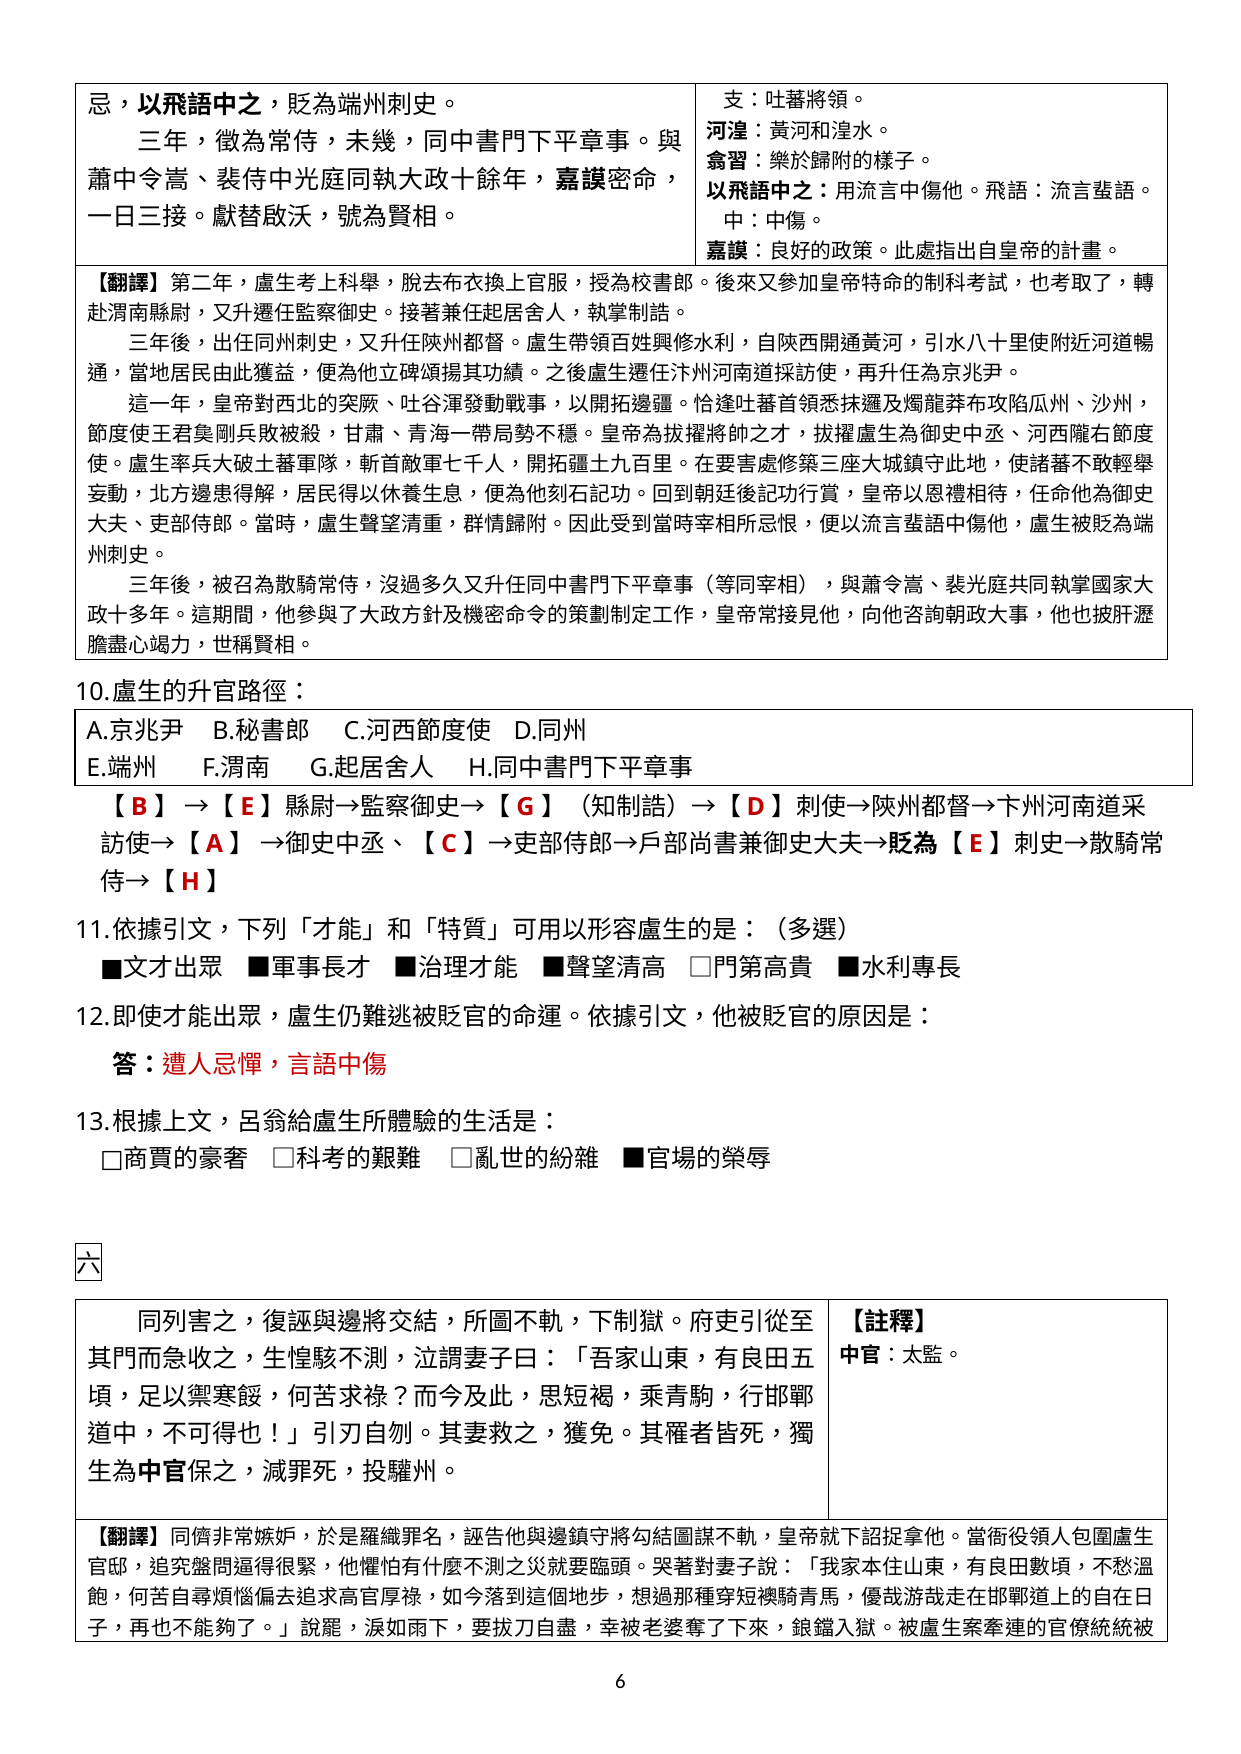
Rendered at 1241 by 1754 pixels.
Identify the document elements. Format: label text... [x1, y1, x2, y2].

text □商賈的豪奢 □科考的艱難 □亂世的紛雜 ■官場的榮辱 [75, 1138, 1165, 1176]
text 【 B 】 →【 E 】縣尉→監察御史→【 G 】（知制誥）→【 D 】刺使→陝州都督→卞州河南道采訪使→【 A 】 →御史中丞、【 C 】→吏部侍郎→戶部尚書兼御史大夫→貶為【 E 】刺史→散騎常侍→【 H 】 [100, 786, 1165, 898]
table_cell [76, 1520, 1167, 1641]
table_header 【註釋】 中官：太監。 [829, 1300, 1167, 1519]
table_header A.京兆尹 B.秘書郎 C.河西節度使 D.同州 E.端州 F.渭南 G.起居舍人 H.同中書門下平章事 [76, 710, 1192, 784]
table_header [696, 84, 1167, 265]
list 盧生的升官路徑： [75, 671, 1165, 708]
table_cell 【翻譯】第二年，盧生考上科舉，脫去布衣換上官服，授為校書郎。後來又參加皇帝特命的制科考試，也考取了，轉赴渭南縣尉，又升遷任監察御史。接著兼任起居舍人，執掌制誥。 三年後，出任同州刺史，又升任陝州都督。盧生帶領百姓興修水利，自陝西開通黃河，引水八十里使附近河道暢通，當地居民由此獲益，便為他立碑頌揚其功績。之後盧生遷任汴州河南道採訪使，再升任為京兆尹。 這一年，皇帝對西北的突厥、吐谷渾發動戰事，以開拓邊疆。恰逢吐蕃首領悉抹邏及燭龍莽布攻陷瓜州、沙州，節度使王君㚟剛兵敗被殺，甘肅、青海一帶局勢不穩。皇帝為拔擢將帥之才，拔擢盧生為御史中丞、河西隴右節度使。盧生率兵大破土蕃軍隊，斬首敵軍七千人，開拓疆土九百里。在要害處修築三座大城鎮守此地，使諸蕃不敢輕舉妄動，北方邊患得解，居民得以休養生息，便為他刻石記功。回到朝廷後記功行賞，皇帝以恩禮相待，任命他為御史大夫、吏部侍郎。當時，盧生聲望清重，群情歸附。因此受到當時宰相所忌恨，便以流言蜚語中傷他，盧生被貶為端州刺史。 三年後，被召為散騎常侍，沒過多久又升任同中書門下平章事（等同宰相），與蕭令嵩、裴光庭共同執掌國家大政十多年。這期間，他參與了大政方針及機密命令的策劃制定工作，皇帝常接見他，向他咨詢朝政大事，他也披肝瀝膽盡心竭力，世稱賢相。 [76, 266, 1167, 659]
list 答：遭人忌憚，言語中傷 [112, 1044, 1165, 1082]
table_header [76, 84, 695, 265]
list 依據引文，下列「才能」和「特質」可用以形容盧生的是：（多選） [75, 909, 1165, 947]
list 即使才能出眾，盧生仍難逃被貶官的命運。依據引文，他被貶官的原因是： [75, 996, 1165, 1033]
text 六 [75, 1224, 1165, 1299]
list 根據上文，呂翁給盧生所體驗的生活是： [75, 1101, 1165, 1138]
table_header 同列害之，復誣與邊將交結，所圖不軌，下制獄。府吏引從至其門而急收之，生惶駭不測，泣謂妻子曰：「吾家山東，有良田五頃，足以禦寒餒，何苦求祿？而今及此，思短褐，乘青駒，行邯鄲道中，不可得也！」引刃自刎。其妻救之，獲免。其罹者皆死，獨生為中官保之，減罪死，投驩州。 [76, 1300, 828, 1519]
text ■文才出眾 ■軍事長才 ■治理才能 ■聲望清高 □門第高貴 ■水利專長 [100, 947, 1165, 984]
